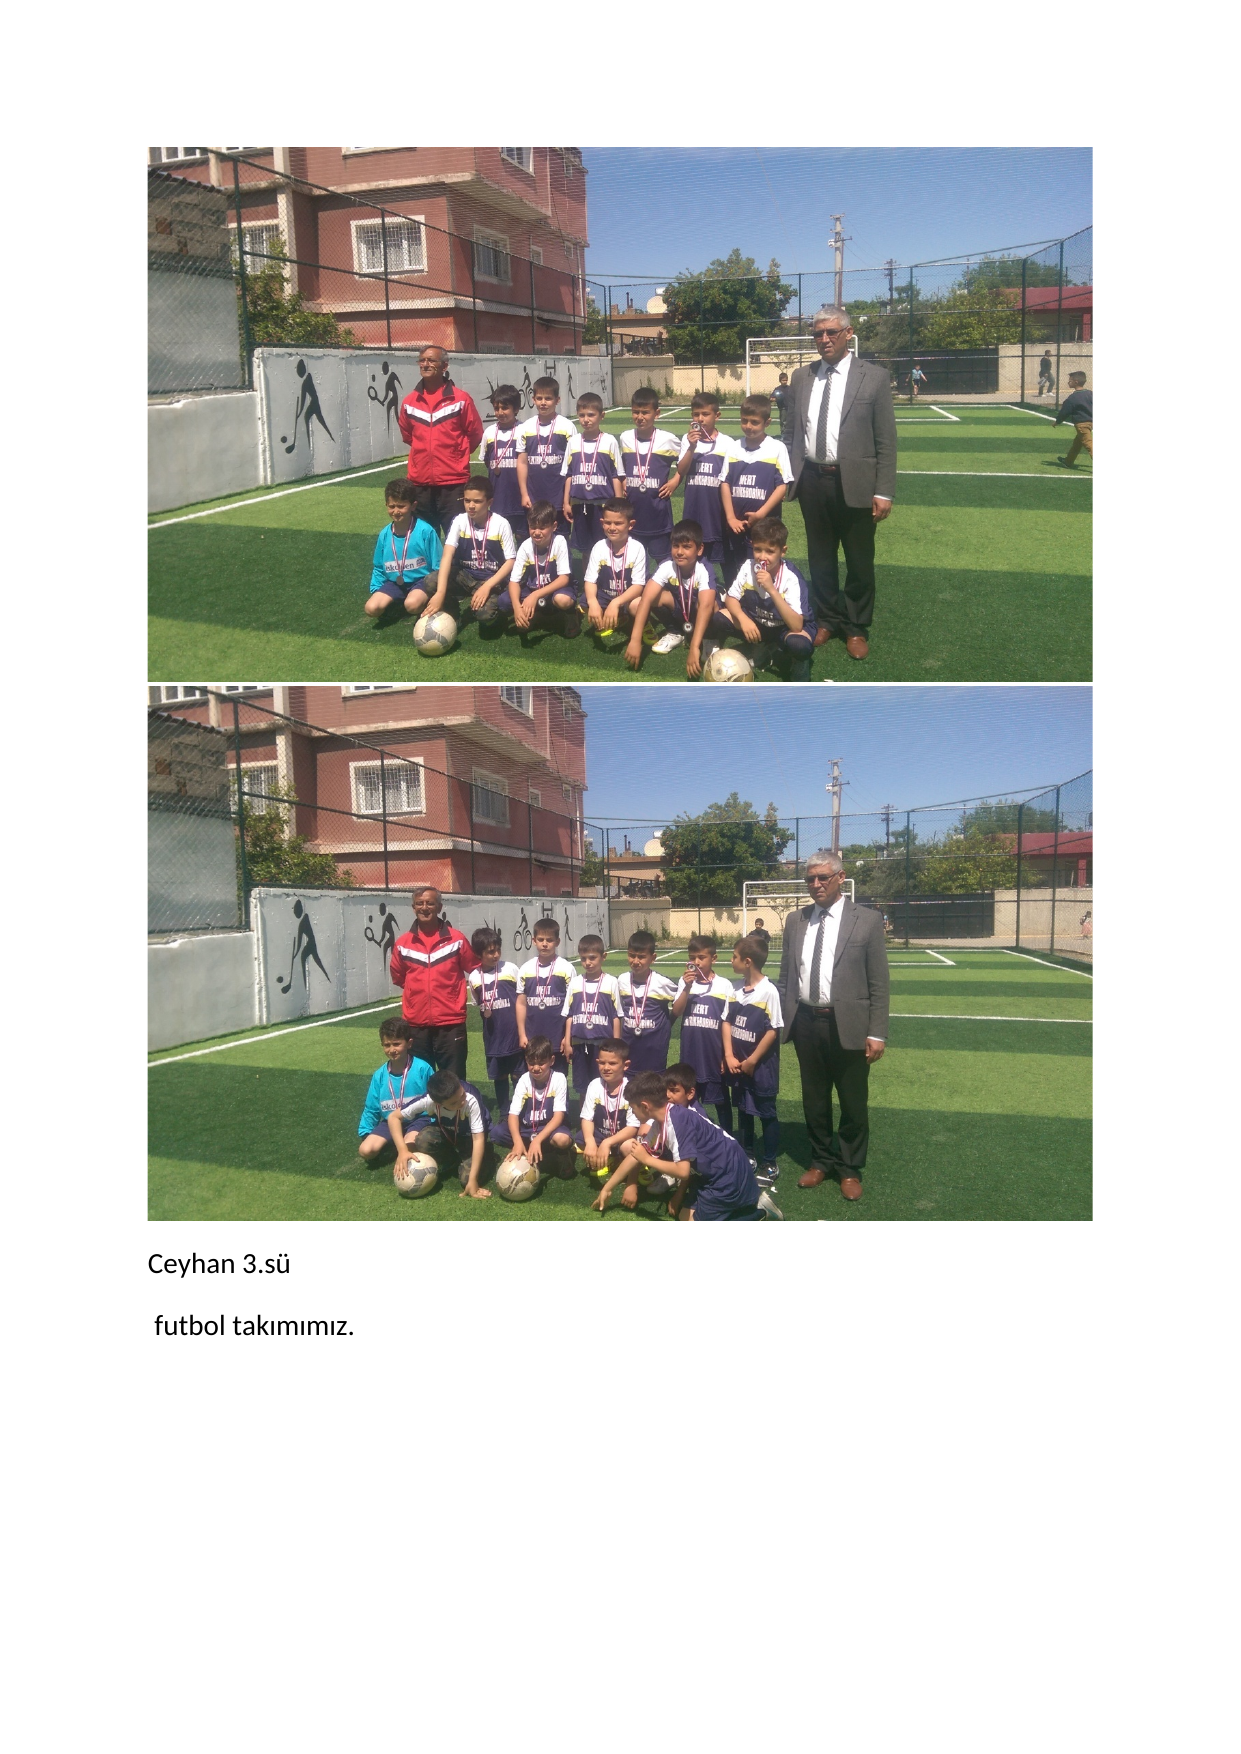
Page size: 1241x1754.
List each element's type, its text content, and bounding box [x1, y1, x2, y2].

picture [147, 147, 1093, 682]
picture [147, 686, 1093, 1221]
text futbol takımımız. [148, 1307, 1093, 1343]
text Ceyhan 3.sü [148, 1246, 1093, 1281]
